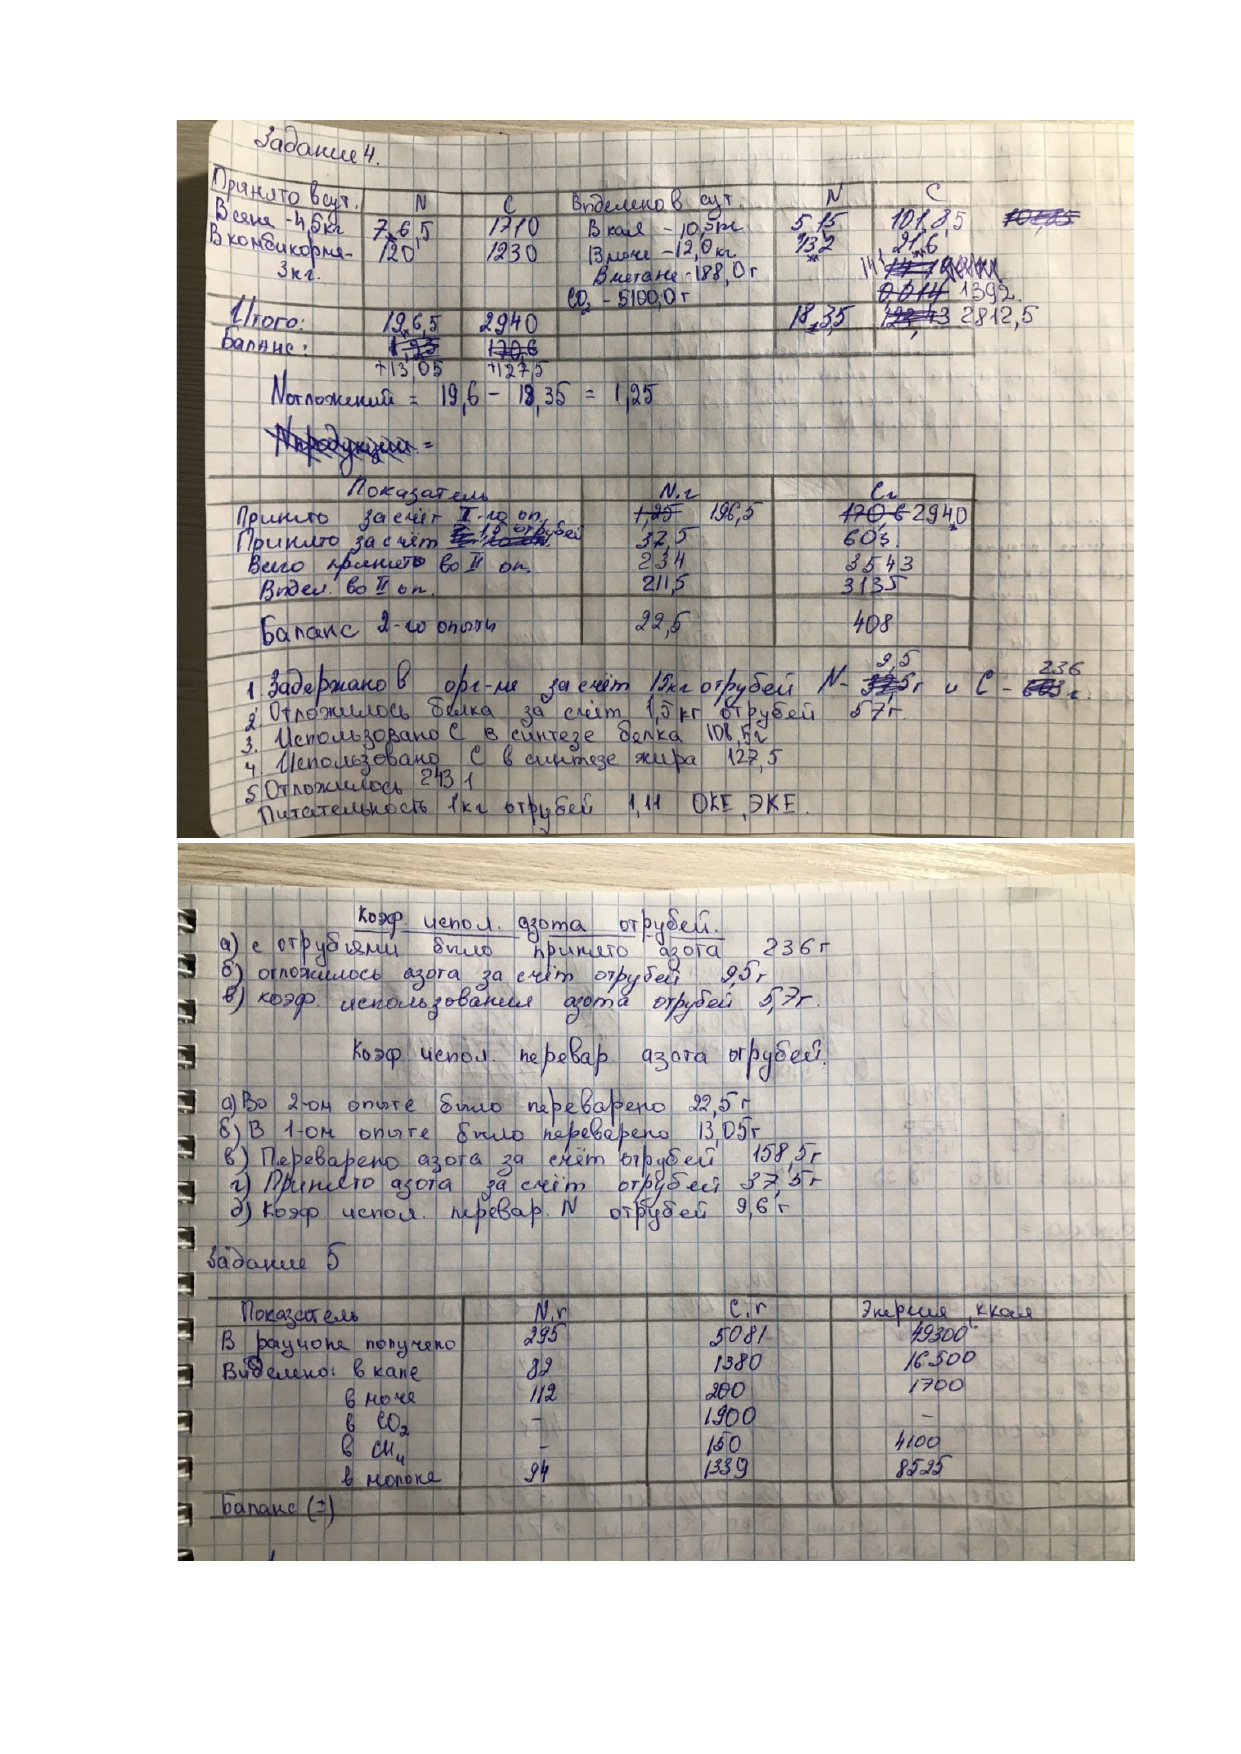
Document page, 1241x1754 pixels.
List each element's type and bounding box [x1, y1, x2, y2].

picture [178, 120, 1134, 837]
picture [179, 843, 1135, 1560]
